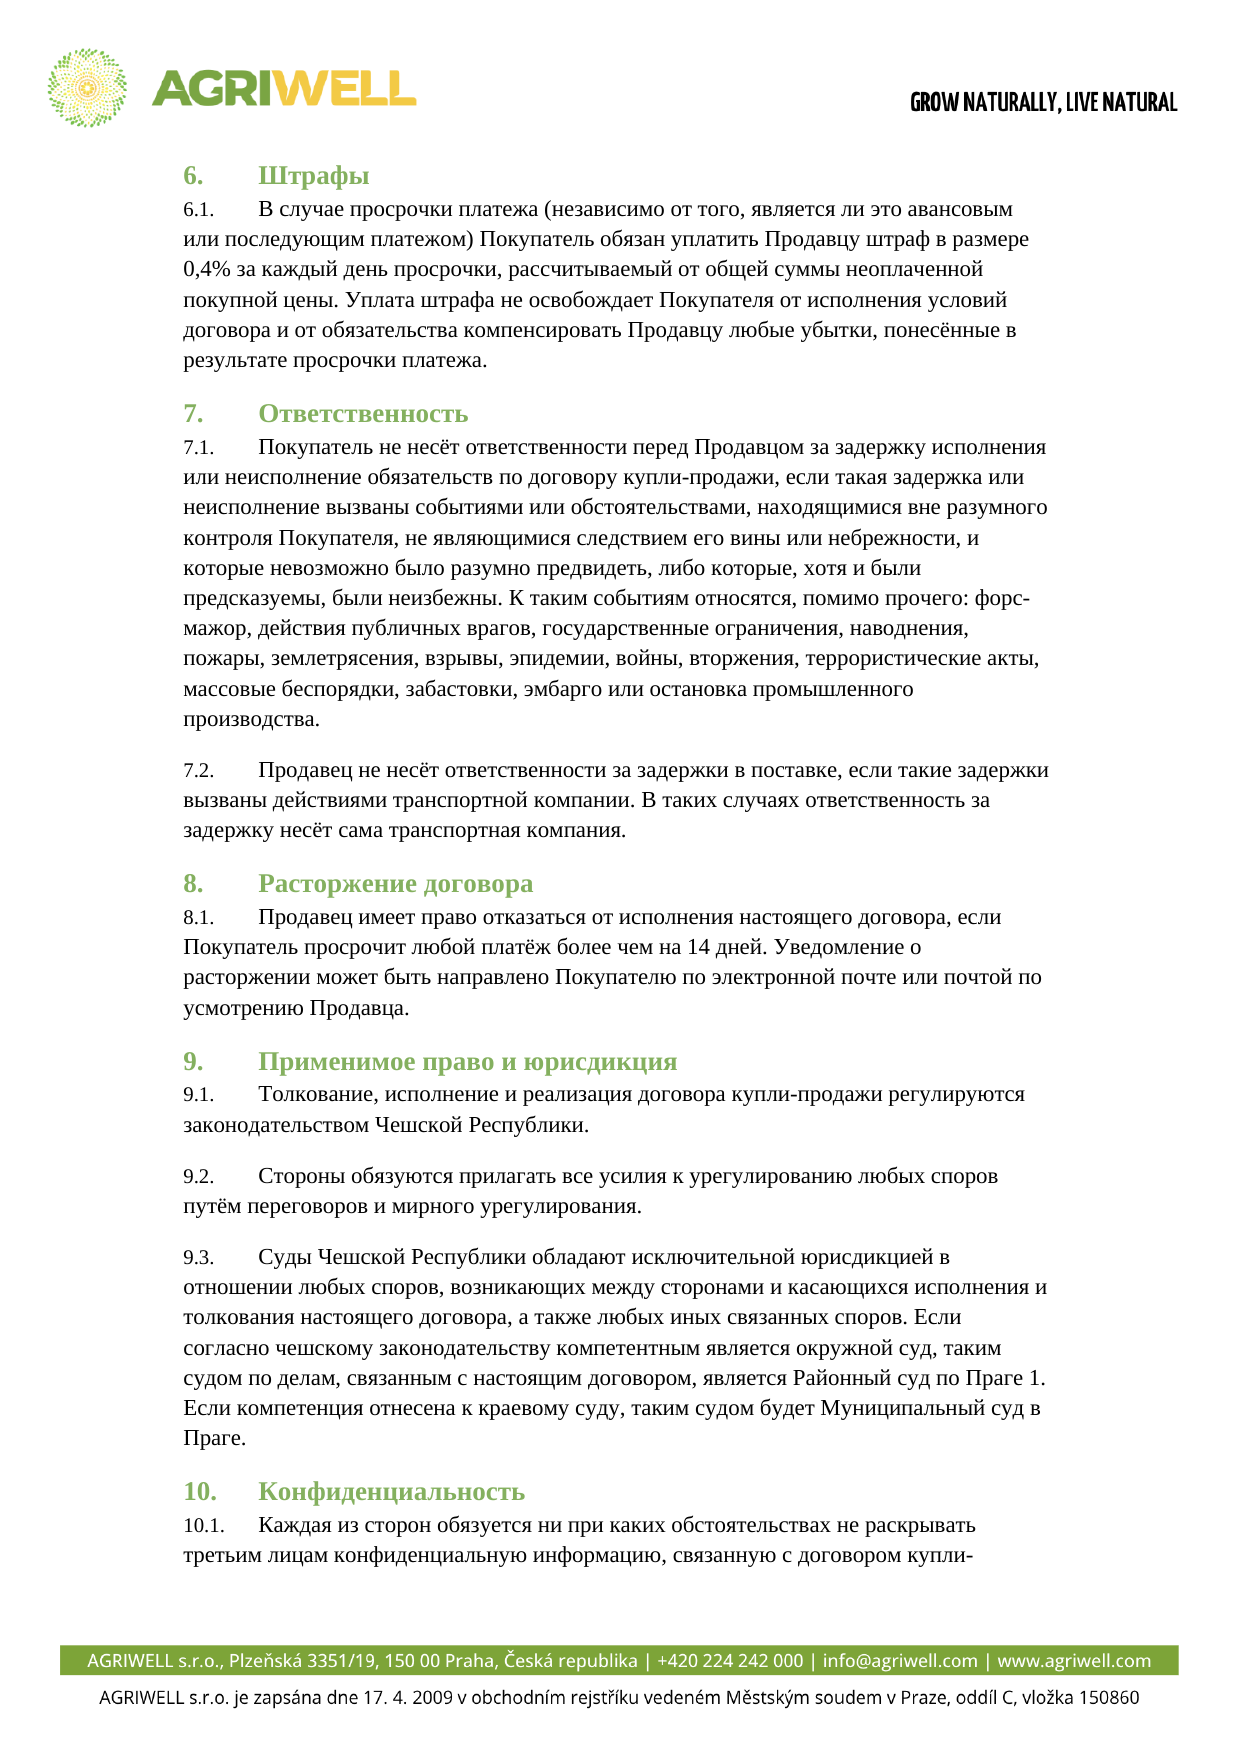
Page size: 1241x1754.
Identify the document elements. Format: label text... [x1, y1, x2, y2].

subtitle Штрафы [183, 159, 1053, 191]
subtitle Конфиденциальность [183, 1475, 1053, 1506]
list Продавец не несёт ответственности за задержки в поставке, если такие задержки вызваны действиями транспортной компании. В таких случаях ответственность за задержку несёт сама транспортная компания. [183, 756, 1053, 843]
list Продавец имеет право отказаться от исполнения настоящего договора, если Покупатель просрочит любой платёж более чем на 14 дней. Уведомление о расторжении может быть направлено Покупателю по электронной почте или почтой по усмотрению Продавца. [183, 903, 1053, 1020]
subtitle Ответственность [183, 397, 1053, 428]
subtitle Применимое право и юрисдикция [183, 1045, 1053, 1076]
list Стороны обязуются прилагать все усилия к урегулированию любых споров путём переговоров и мирного урегулирования. [183, 1162, 1053, 1218]
list Суды Чешской Республики обладают исключительной юрисдикцией в отношении любых споров, возникающих между сторонами и касающихся исполнения и толкования настоящего договора, а также любых иных связанных споров. Если согласно чешскому законодательству компетентным является окружной суд, таким судом по делам, связанным с настоящим договором, является Районный суд по Праге 1. Если компетенция отнесена к краевому суду, таким судом будет Муниципальный суд в Праге. [183, 1243, 1053, 1451]
picture [0, 26, 1239, 146]
picture [32, 1638, 1206, 1713]
list Покупатель не несёт ответственности перед Продавцом за задержку исполнения или неисполнение обязательств по договору купли-продажи, если такая задержка или неисполнение вызваны событиями или обстоятельствами, находящимися вне разумного контроля Покупателя, не являющимися следствием его вины или небрежности, и которые невозможно было разумно предвидеть, либо которые, хотя и были предсказуемы, были неизбежны. К таким событиям относятся, помимо прочего: форс-мажор, действия публичных врагов, государственные ограничения, наводнения, пожары, землетрясения, взрывы, эпидемии, войны, вторжения, террористические акты, массовые беспорядки, забастовки, эмбарго или остановка промышленного производства. [183, 433, 1053, 731]
list Толкование, исполнение и реализация договора купли-продажи регулируются законодательством Чешской Республики. [183, 1080, 1053, 1137]
list В случае просрочки платежа (независимо от того, является ли это авансовым или последующим платежом) Покупатель обязан уплатить Продавцу штраф в размере 0,4% за каждый день просрочки, рассчитываемый от общей суммы неоплаченной покупной цены. Уплата штрафа не освобождает Покупателя от исполнения условий договора и от обязательства компенсировать Продавцу любые убытки, понесённые в результате просрочки платежа. [183, 195, 1053, 372]
subtitle Расторжение договора [183, 867, 1053, 898]
